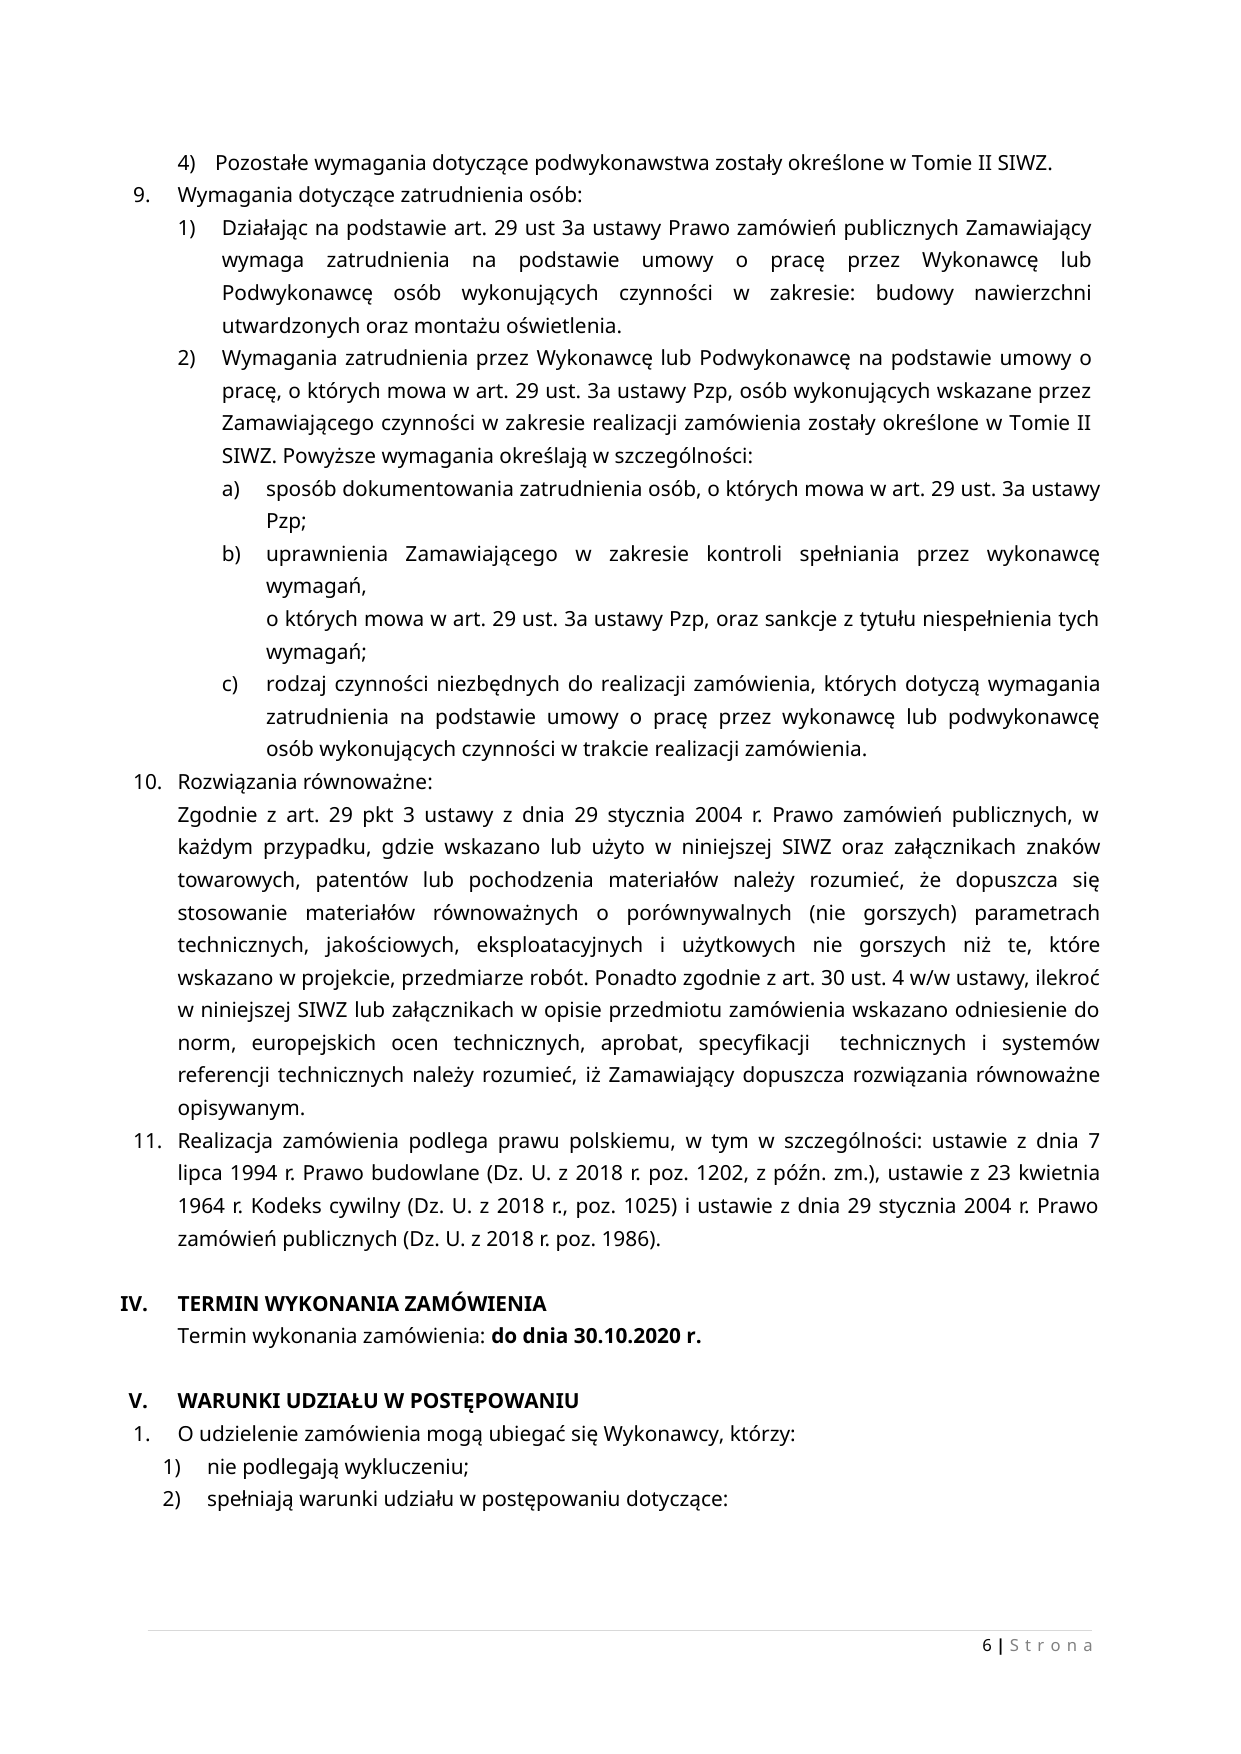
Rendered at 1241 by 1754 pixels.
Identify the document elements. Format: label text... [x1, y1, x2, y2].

list Pozostałe wymagania dotyczące podwykonawstwa zostały określone w Tomie II SIWZ. [177, 148, 1101, 176]
list sposób dokumentowania zatrudnienia osób, o których mowa w art. 29 ust. 3a ustawy Pzp; [222, 474, 1101, 535]
list Wymagania dotyczące zatrudnienia osób: [133, 180, 1101, 209]
text Termin wykonania zamówienia: do dnia 30.10.2020 r. [177, 1321, 1092, 1350]
list Realizacja zamówienia podlega prawu polskiemu, w tym w szczególności: ustawie z dnia 7 lipca 1994 r. Prawo budowlane (Dz. U. z 2018 r. poz. 1202, z późn. zm.), ustawie z 23 kwietnia 1964 r. Kodeks cywilny (Dz. U. z 2018 r., poz. 1025) i ustawie z dnia 29 stycznia 2004 r. Prawo zamówień publicznych (Dz. U. z 2018 r. poz. 1986). [133, 1126, 1101, 1252]
list nie podlegają wykluczeniu; [162, 1452, 1101, 1480]
list O udzielenie zamówienia mogą ubiegać się Wykonawcy, którzy: [133, 1419, 1101, 1448]
list TERMIN WYKONANIA ZAMÓWIENIA [148, 1289, 1101, 1317]
list rodzaj czynności niezbędnych do realizacji zamówienia, których dotyczą wymagania zatrudnienia na podstawie umowy o pracę przez wykonawcę lub podwykonawcę osób wykonujących czynności w trakcie realizacji zamówienia. [222, 669, 1101, 763]
list WARUNKI UDZIAŁU W POSTĘPOWANIU [148, 1387, 1101, 1415]
list Wymagania zatrudnienia przez Wykonawcę lub Podwykonawcę na podstawie umowy o pracę, o których mowa w art. 29 ust. 3a ustawy Pzp, osób wykonujących wskazane przez Zamawiającego czynności w zakresie realizacji zamówienia zostały określone w Tomie II SIWZ. Powyższe wymagania określają w szczególności: [177, 343, 1092, 469]
list spełniają warunki udziału w postępowaniu dotyczące: [162, 1484, 1101, 1513]
list Zgodnie z art. 29 pkt 3 ustawy z dnia 29 stycznia 2004 r. Prawo zamówień publicznych, w każdym przypadku, gdzie wskazano lub użyto w niniejszej SIWZ oraz załącznikach znaków towarowych, patentów lub pochodzenia materiałów należy rozumieć, że dopuszcza się stosowanie materiałów równoważnych o porównywalnych (nie gorszych) parametrach technicznych, jakościowych, eksploatacyjnych i użytkowych nie gorszych niż te, które wskazano w projekcie, przedmiarze robót. Ponadto zgodnie z art. 30 ust. 4 w/w ustawy, ilekroć w niniejszej SIWZ lub załącznikach w opisie przedmiotu zamówienia wskazano odniesienie do norm, europejskich ocen technicznych, aprobat, specyfikacji technicznych i systemów referencji technicznych należy rozumieć, iż Zamawiający dopuszcza rozwiązania równoważne opisywanym. [177, 800, 1101, 1122]
list uprawnienia Zamawiającego w zakresie kontroli spełniania przez wykonawcę wymagań, o których mowa w art. 29 ust. 3a ustawy Pzp, oraz sankcje z tytułu niespełnienia tych wymagań; [222, 539, 1101, 665]
list Rozwiązania równoważne: [133, 767, 1101, 796]
list Działając na podstawie art. 29 ust 3a ustawy Prawo zamówień publicznych Zamawiający wymaga zatrudnienia na podstawie umowy o pracę przez Wykonawcę lub Podwykonawcę osób wykonujących czynności w zakresie: budowy nawierzchni utwardzonych oraz montażu oświetlenia. [177, 213, 1092, 339]
